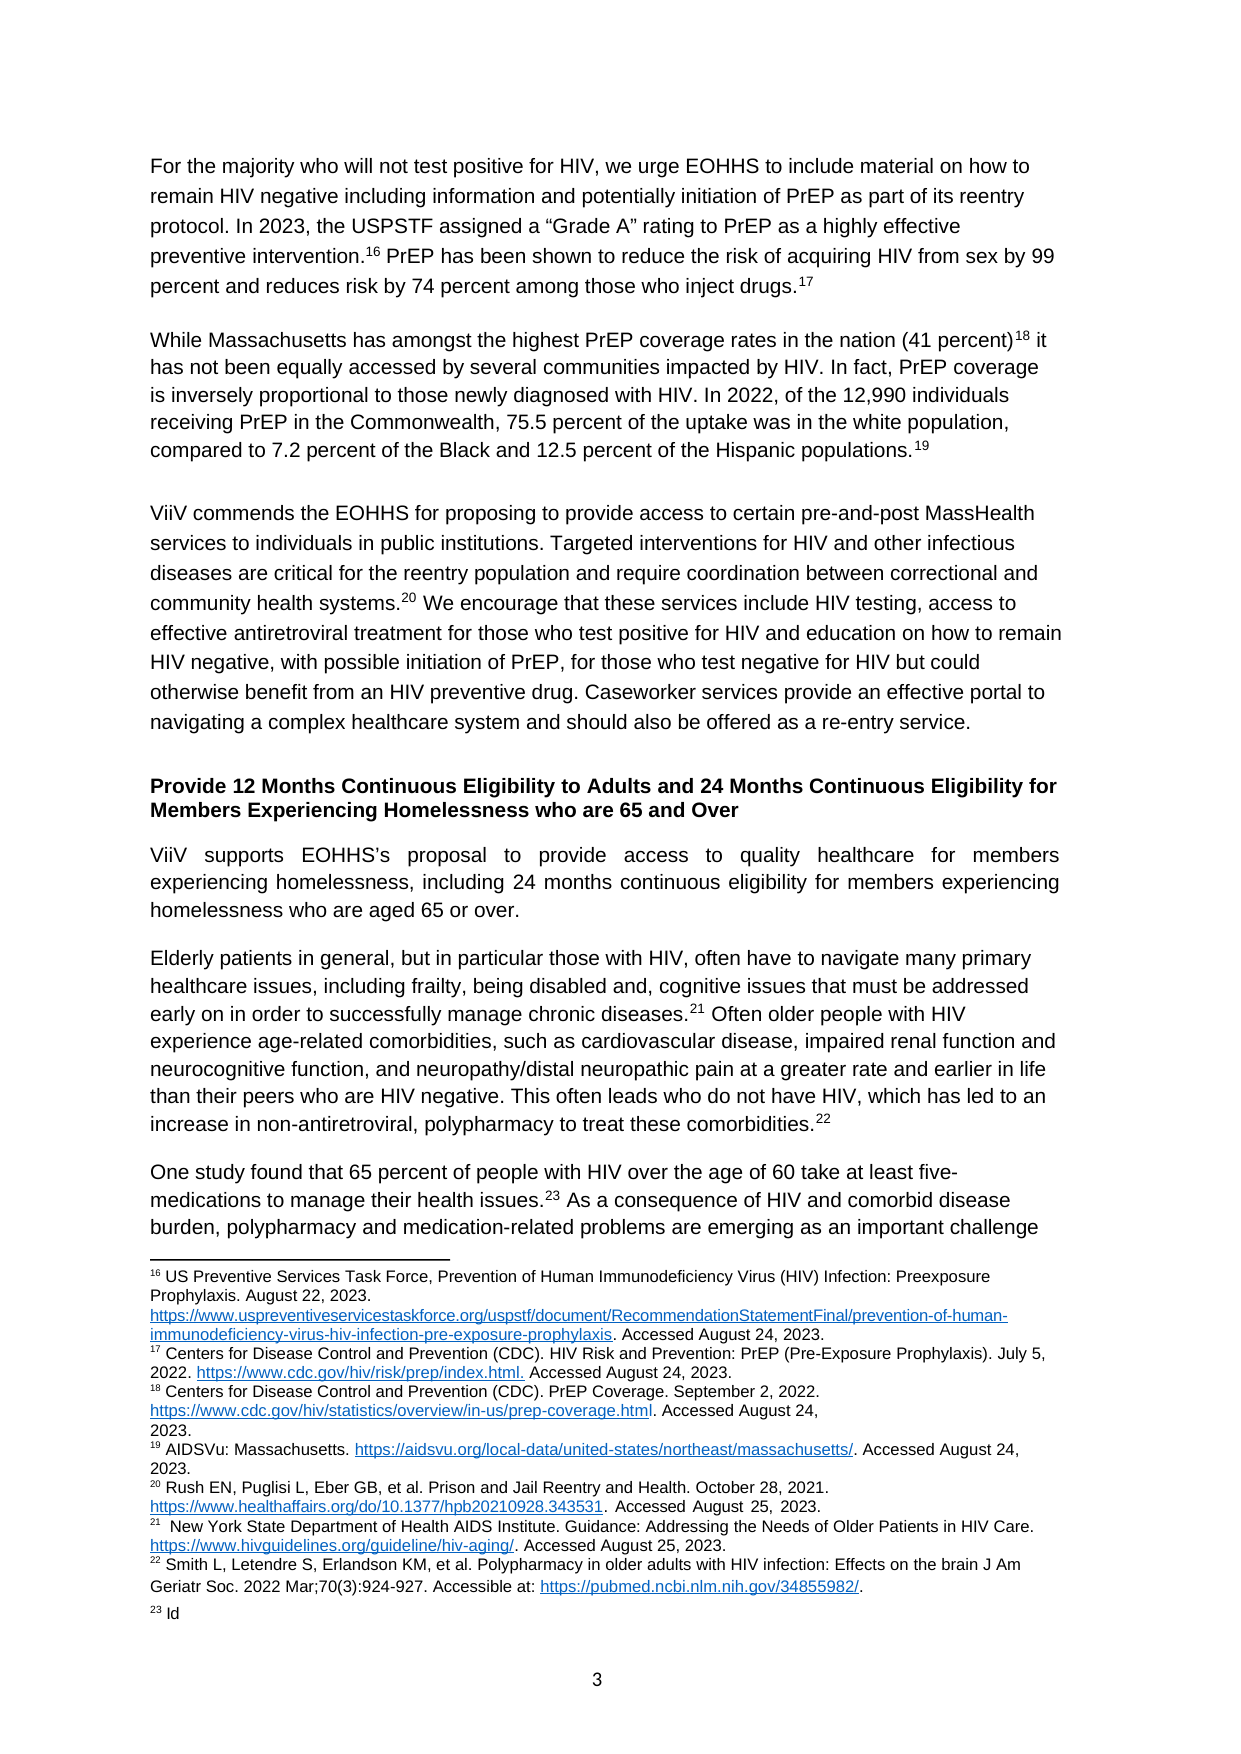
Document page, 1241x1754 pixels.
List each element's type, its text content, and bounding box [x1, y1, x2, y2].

text While Massachusetts has amongst the highest PrEP coverage rates in the nation (41 percent)18 it has not been equally accessed by several communities impacted by HIV. In fact, PrEP coverage is inversely proportional to those newly diagnosed with HIV. In 2022, of the 12,990 individuals receiving PrEP in the Commonwealth, 75.5 percent of the uptake was in the white population, compared to 7.2 percent of the Black and 12.5 percent of the Hispanic populations.19 [150, 327, 1058, 462]
text 21 New York State Department of Health AIDS Institute. Guidance: Addressing the Needs of Older Patients in HIV Care. https://www.hivguidelines.org/guideline/hiv-aging/. Accessed August 25, 2023. [150, 1516, 1035, 1555]
text 19 AIDSVu: Massachusetts. https://aidsvu.org/local-data/united-states/northeast/massachusetts/. Accessed August 24, 2023. [150, 1440, 1031, 1478]
text 20 Rush EN, Puglisi L, Eber GB, et al. Prison and Jail Reentry and Health. October 28, 2021. https://www.healthaffairs.org/do/10.1377/hpb20210928.343531. Accessed August 25, 2023. [150, 1478, 1078, 1516]
text One study found that 65 percent of people with HIV over the age of 60 take at least five- medications to manage their health issues.23 As a consequence of HIV and comorbid disease burden, polypharmacy and medication-related problems are emerging as an important challenge [150, 1160, 1058, 1239]
text 23 Id [150, 1602, 1078, 1616]
text Provide 12 Months Continuous Eligibility to Adults and 24 Months Continuous Eligibility for Members Experiencing Homelessness who are 65 and Over [150, 774, 1078, 822]
text 16 US Preventive Services Task Force, Prevention of Human Immunodeficiency Virus (HIV) Infection: Preexposure Prophylaxis. August 22, 2023. https://www.uspreventiveservicestaskforce.org/uspstf/document/RecommendationStatementFinal/prevention-of-human- immunodeficiency-virus-hiv-infection-pre-exposure-prophylaxis. Accessed August 24, 2023. [150, 1267, 1032, 1344]
text 17 Centers for Disease Control and Prevention (CDC). HIV Risk and Prevention: PrEP (Pre-Exposure Prophylaxis). July 5, 2022. https://www.cdc.gov/hiv/risk/prep/index.html. Accessed August 24, 2023. [150, 1344, 1078, 1382]
text 18 Centers for Disease Control and Prevention (CDC). PrEP Coverage. September 2, 2022. https://www.cdc.gov/hiv/statistics/overview/in-us/prep-coverage.html. Accessed August 24, 2023. [150, 1382, 865, 1439]
text 22 Smith L, Letendre S, Erlandson KM, et al. Polypharmacy in older adults with HIV infection: Effects on the brain J Am Geriatr Soc. 2022 Mar;70(3):924-927. Accessible at: https://pubmed.ncbi.nlm.nih.gov/34855982/. [150, 1555, 1058, 1596]
text Elderly patients in general, but in particular those with HIV, often have to navigate many primary healthcare issues, including frailty, being disabled and, cognitive issues that must be addressed early on in order to successfully manage chronic diseases.21 Often older people with HIV experience age-related comorbidities, such as cardiovascular disease, impaired renal function and neurocognitive function, and neuropathy/distal neuropathic pain at a greater rate and earlier in life than their peers who are HIV negative. This often leads who do not have HIV, which has led to an increase in non-antiretroviral, polypharmacy to treat these comorbidities.22 [150, 946, 1058, 1136]
text ViiV commends the EOHHS for proposing to provide access to certain pre-and-post MassHealth services to individuals in public institutions. Targeted interventions for HIV and other infectious diseases are critical for the reentry population and require coordination between correctional and community health systems.20 We encourage that these services include HIV testing, access to effective antiretroviral treatment for those who test positive for HIV and education on how to remain HIV negative, with possible initiation of PrEP, for those who test negative for HIV but could otherwise benefit from an HIV preventive drug. Caseworker services provide an effective portal to navigating a complex healthcare system and should also be offered as a re-entry service. [150, 501, 1064, 734]
text ViiV supports EOHHS’s proposal to provide access to quality healthcare for members experiencing homelessness, including 24 months continuous eligibility for members experiencing homelessness who are aged 65 or over. [150, 843, 1060, 922]
text For the majority who will not test positive for HIV, we urge EOHHS to include material on how to remain HIV negative including information and potentially initiation of PrEP as part of its reentry protocol. In 2023, the USPSTF assigned a “Grade A” rating to PrEP as a highly effective preventive intervention.16 PrEP has been shown to reduce the risk of acquiring HIV from sex by 99 percent and reduces risk by 74 percent among those who inject drugs.17 [150, 154, 1055, 298]
